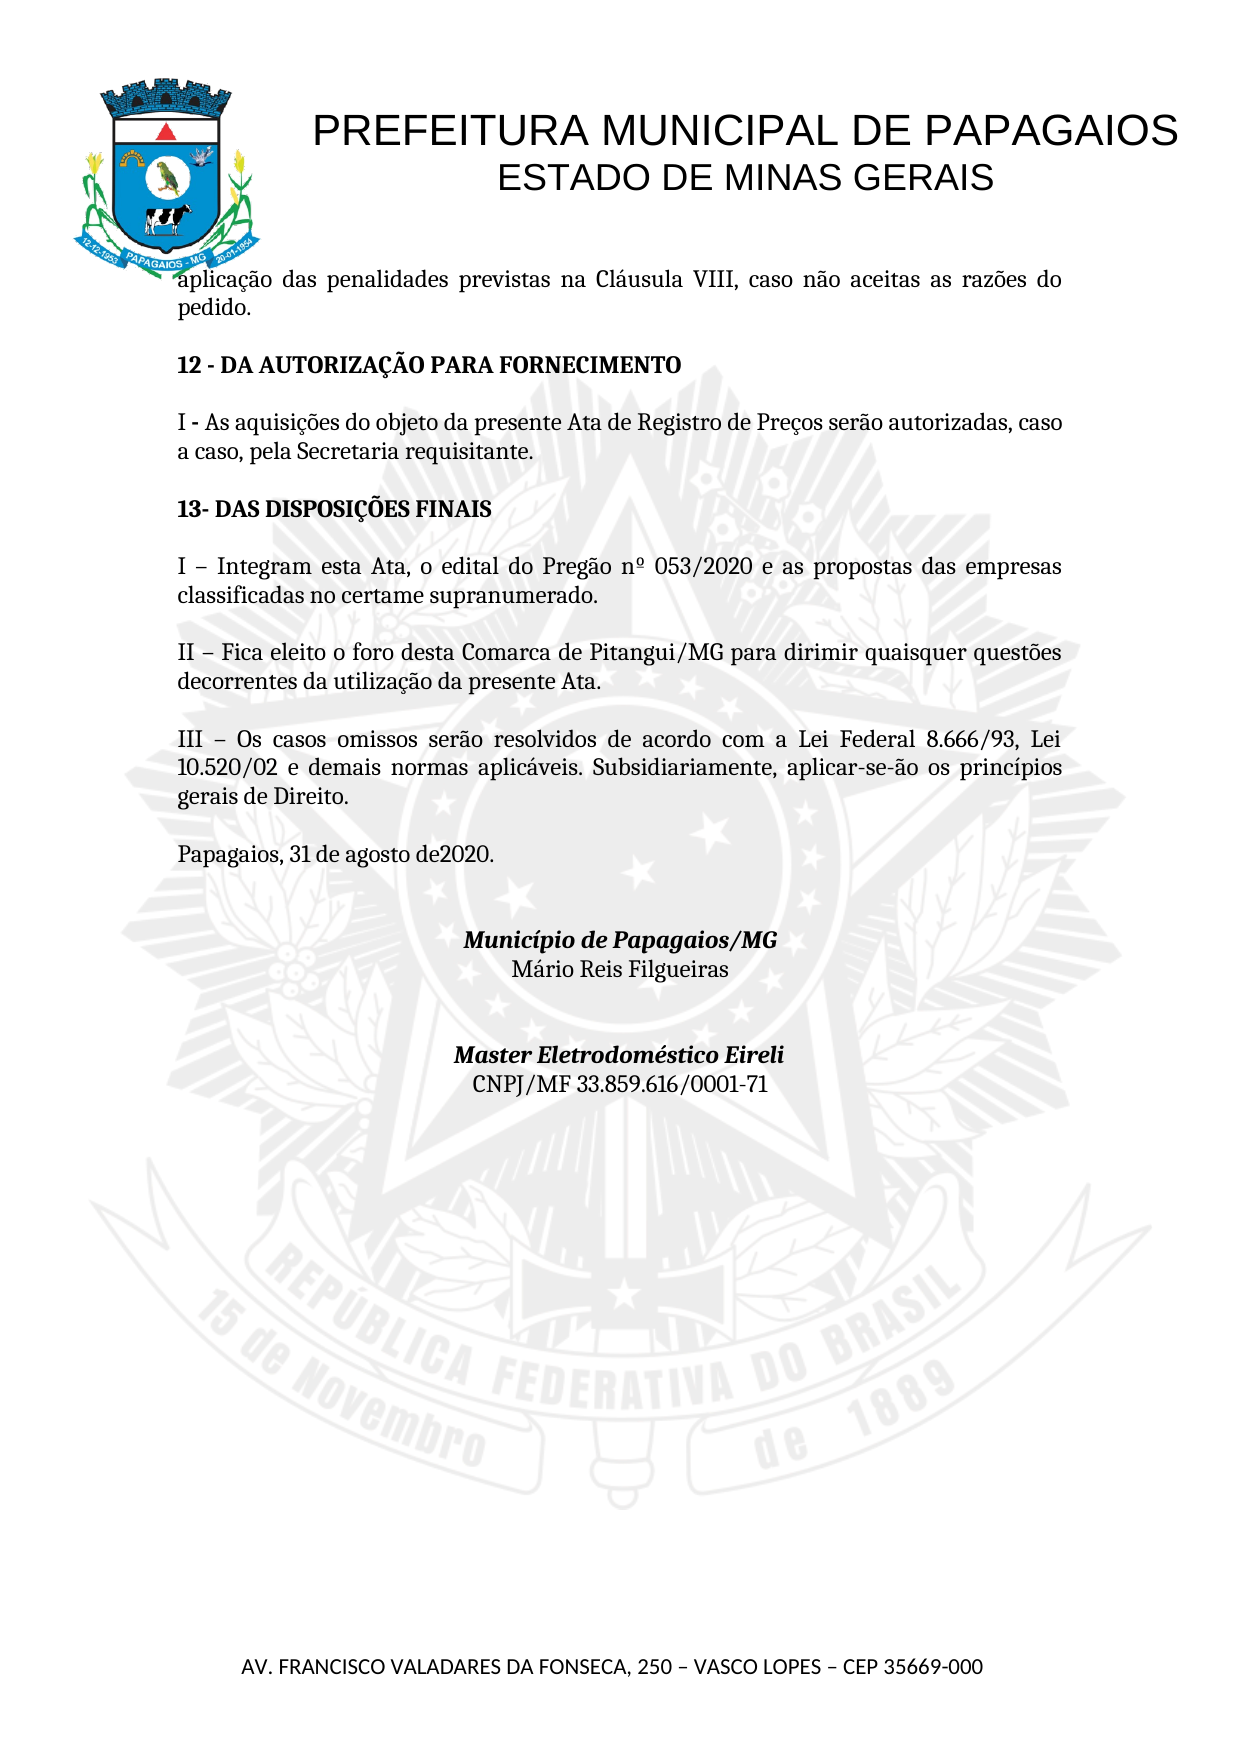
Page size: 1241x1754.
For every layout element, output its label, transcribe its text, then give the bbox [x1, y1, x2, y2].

picture [237, 240, 252, 250]
text Papagaios, 31 de agosto de2020. [177, 839, 1063, 868]
text Master Eletrodoméstico Eireli [177, 1041, 1063, 1069]
text 12 - DA AUTORIZAÇÃO PARA FORNECIMENTO [177, 351, 1063, 379]
text CNPJ/MF 33.859.616/0001-71 [177, 1069, 1063, 1098]
text Município de Papagaios/MG [177, 926, 1063, 954]
picture [72, 73, 262, 281]
text I - As aquisições do objeto da presente Ata de Registro de Preços serão autorizadas, caso a caso, pela Secretaria requisitante. [177, 408, 1063, 466]
picture [88, 361, 1153, 1510]
picture [217, 256, 225, 262]
text I – Integram esta Ata, o edital do Pregão nº 053/2020 e as propostas das empresas classificadas no certame supranumerado. [177, 552, 1063, 609]
text II – Fica eleito o foro desta Comarca de Pitangui/MG para dirimir quaisquer questões decorrentes da utilização da presente Ata. [177, 638, 1063, 696]
text III – Os casos omissos serão resolvidos de acordo com a Lei Federal 8.666/93, Lei 10.520/02 e demais normas aplicáveis. Subsidiariamente, aplicar-se-ão os princípios gerais de Direito. [177, 724, 1063, 811]
text 13- DAS DISPOSIÇÕES FINAIS [177, 494, 1063, 523]
picture [191, 255, 205, 263]
text Mário Reis Filgueiras [177, 954, 1063, 983]
